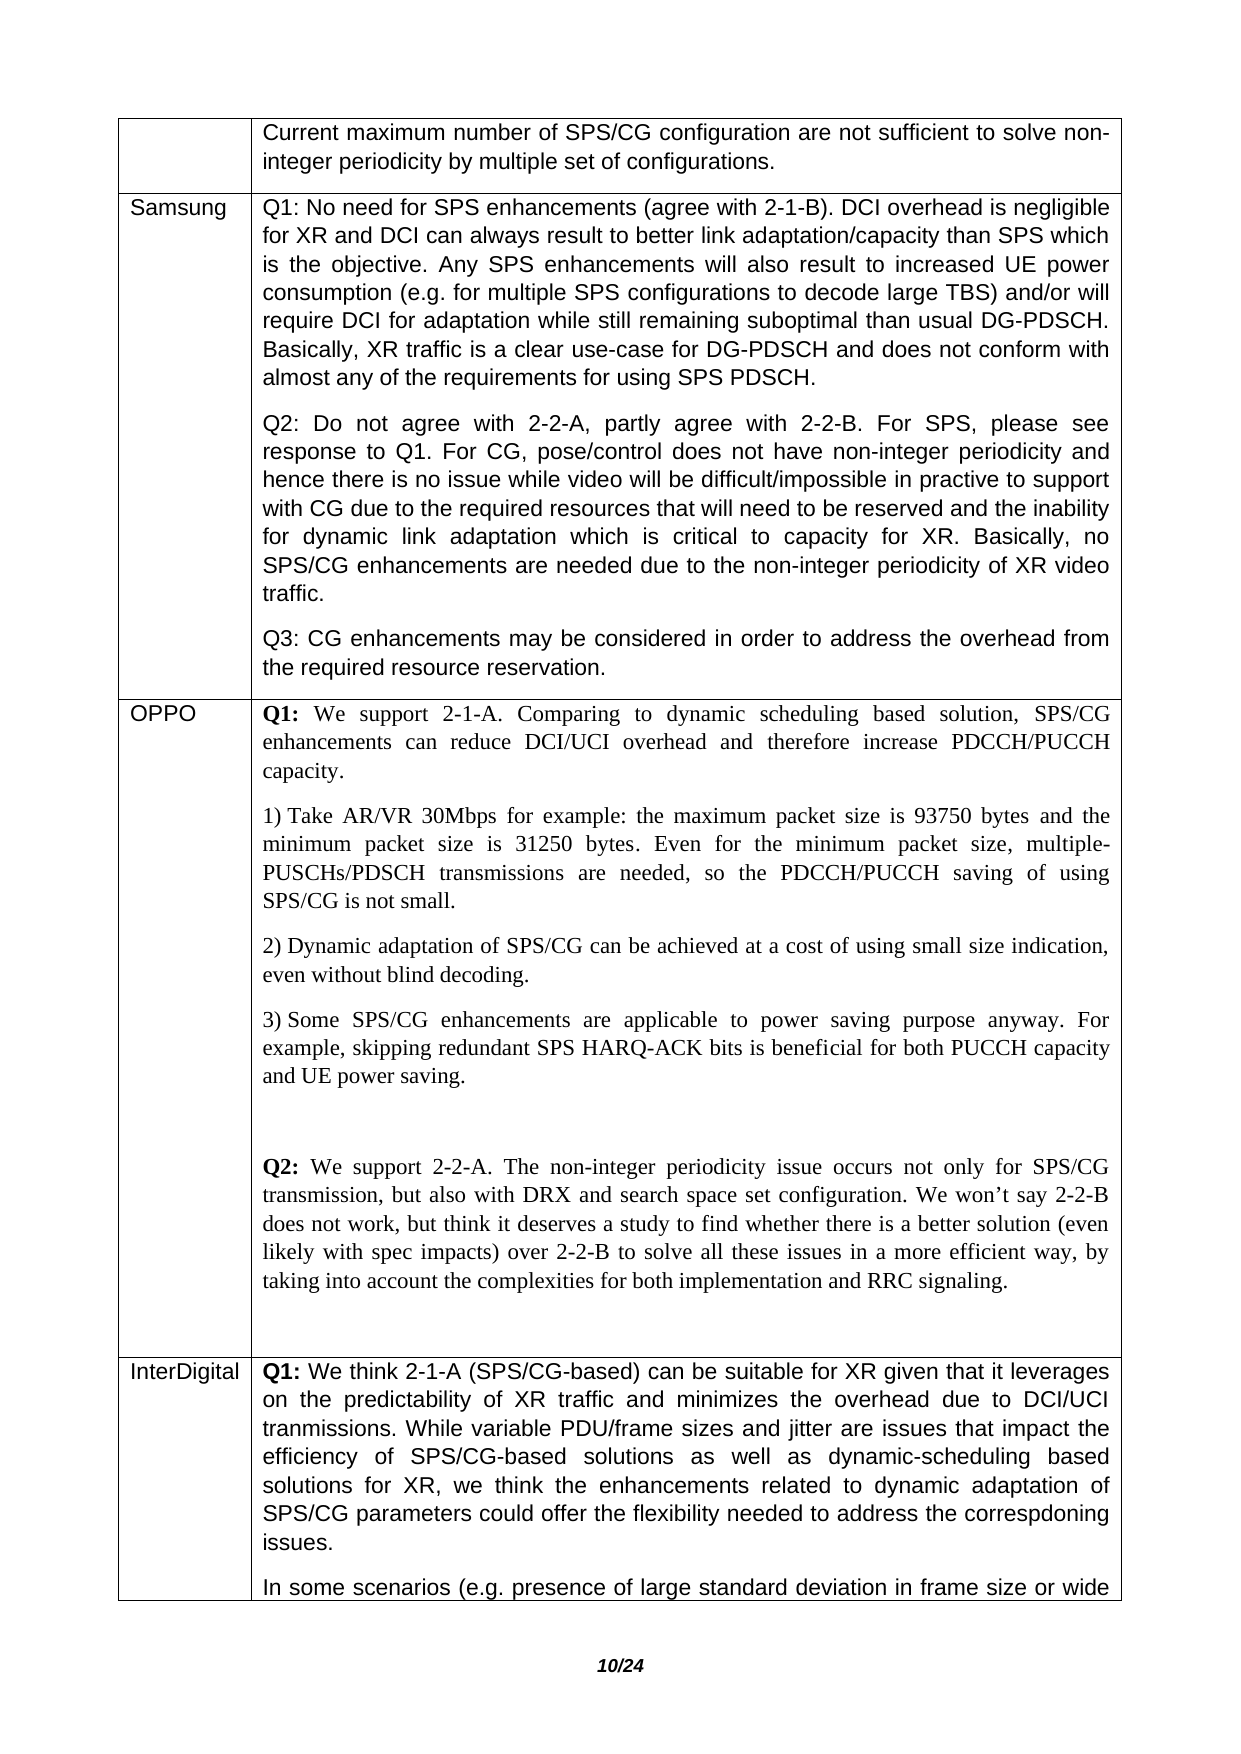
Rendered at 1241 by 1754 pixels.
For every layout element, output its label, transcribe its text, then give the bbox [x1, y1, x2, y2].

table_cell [252, 119, 1121, 193]
table_cell Q1: We support 2-1-A. Comparing to dynamic scheduling based solution, SPS/CG enhancements can reduce DCI/UCI overhead and therefore increase PDCCH/PUCCH capacity. Take AR/VR 30Mbps for example: the maximum packet size is 93750 bytes and the minimum packet size is 31250 bytes. Even for the minimum packet size, multiple-PUSCHs/PDSCH transmissions are needed, so the PDCCH/PUCCH saving of using SPS/CG is not small. Dynamic adaptation of SPS/CG can be achieved at a cost of using small size indication, even without blind decoding. Some SPS/CG enhancements are applicable to power saving purpose anyway. For example, skipping redundant SPS HARQ-ACK bits is beneficial for both PUCCH capacity and UE power saving. Q2: We support 2-2-A. The non-integer periodicity issue occurs not only for SPS/CG transmission, but also with DRX and search space set configuration. We won’t say 2-2-B does not work, but think it deserves a study to find whether there is a better solution (even likely with spec impacts) over 2-2-B to solve all these issues in a more efficient way, by taking into account the complexities for both implementation and RRC signaling. [252, 700, 1121, 1357]
table_cell LG [119, 119, 251, 193]
table_cell InterDigital [119, 1358, 251, 1600]
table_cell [252, 1358, 1121, 1600]
table_cell Samsung [119, 194, 251, 699]
table_cell OPPO [119, 700, 251, 1357]
table_cell Q1: No need for SPS enhancements (agree with 2-1-B). DCI overhead is negligible for XR and DCI can always result to better link adaptation/capacity than SPS which is the objective. Any SPS enhancements will also result to increased UE power consumption (e.g. for multiple SPS configurations to decode large TBS) and/or will require DCI for adaptation while still remaining suboptimal than usual DG-PDSCH. Basically, XR traffic is a clear use-case for DG-PDSCH and does not conform with almost any of the requirements for using SPS PDSCH. Q2: Do not agree with 2-2-A, partly agree with 2-2-B. For SPS, please see response to Q1. For CG, pose/control does not have non-integer periodicity and hence there is no issue while video will be difficult/impossible in practive to support with CG due to the required resources that will need to be reserved and the inability for dynamic link adaptation which is critical to capacity for XR. Basically, no SPS/CG enhancements are needed due to the non-integer periodicity of XR video traffic. Q3: CG enhancements may be considered in order to address the overhead from the required resource reservation. [252, 194, 1121, 699]
